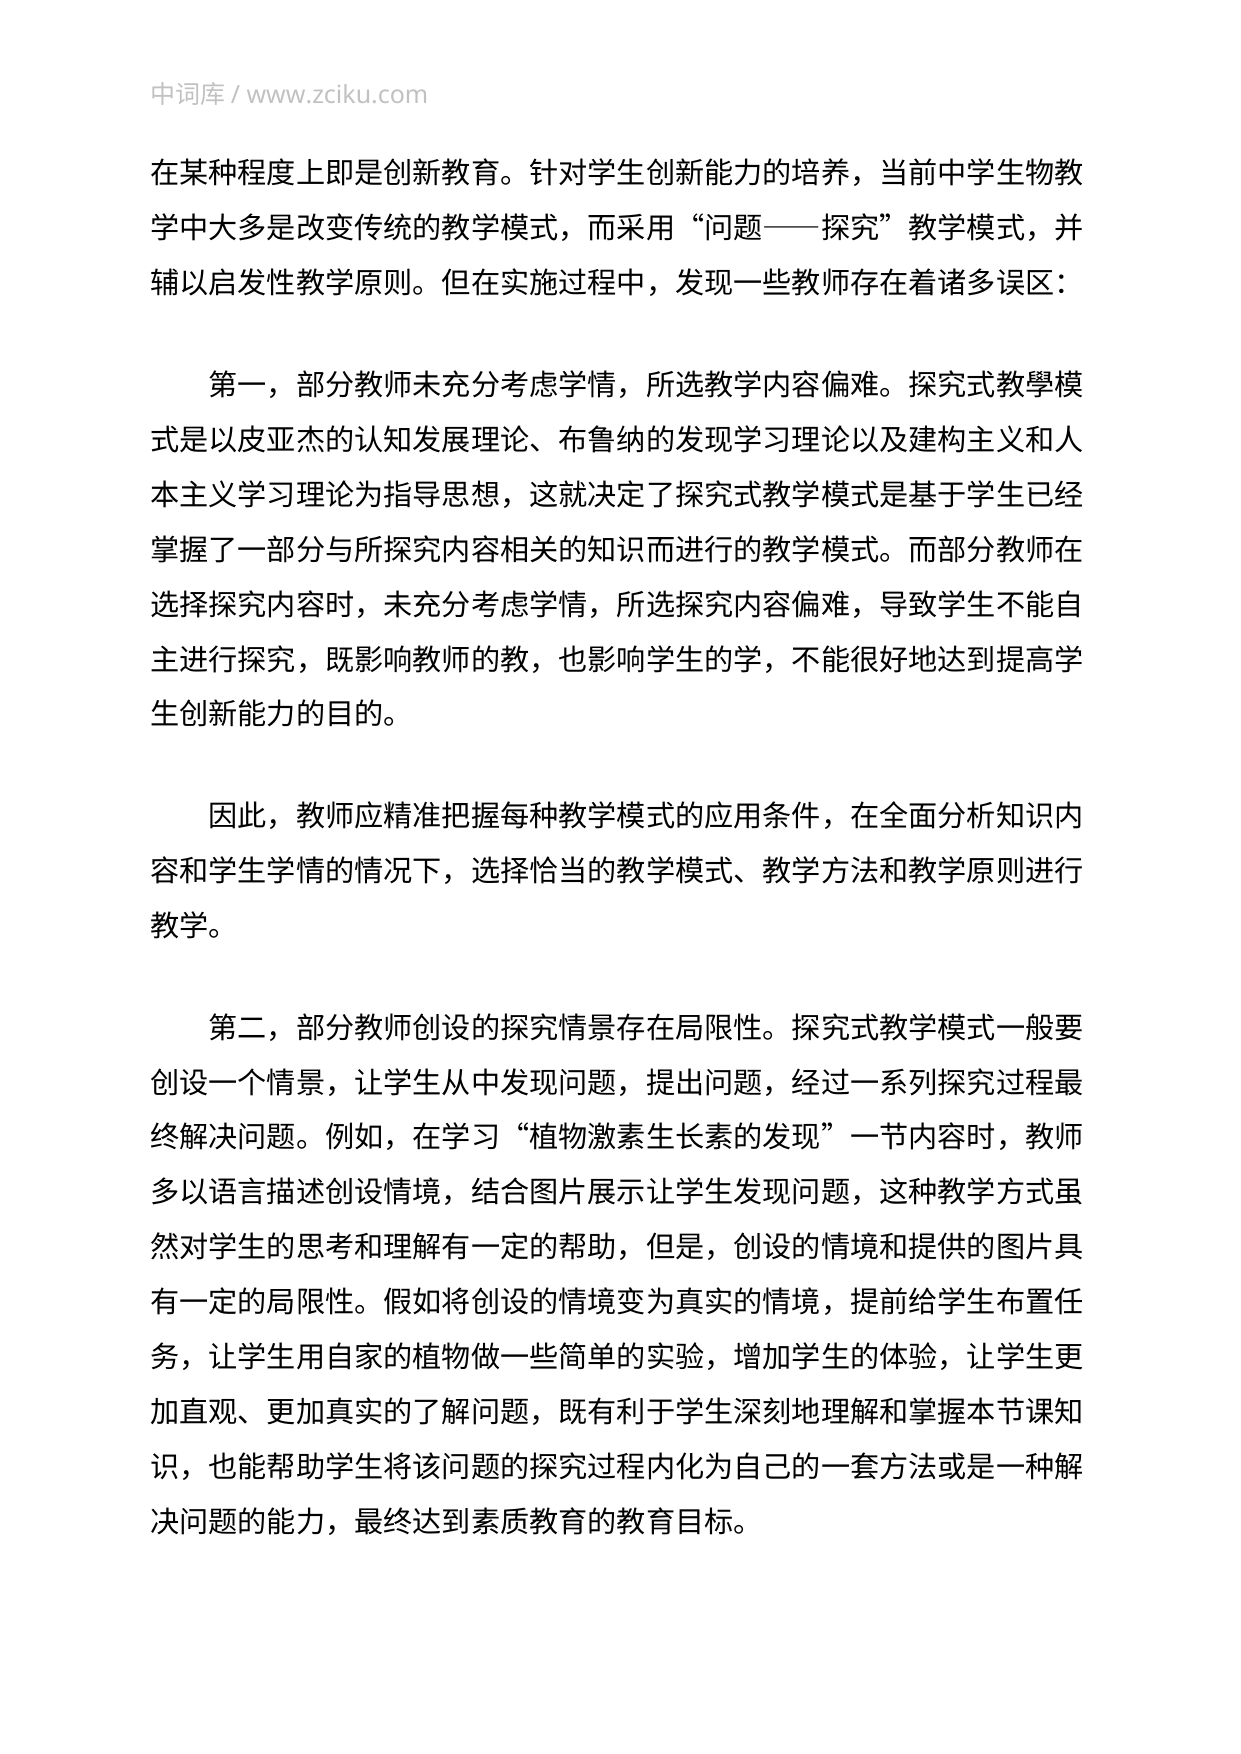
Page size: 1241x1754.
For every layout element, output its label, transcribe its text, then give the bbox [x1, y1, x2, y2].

text 第二，部分教师创设的探究情景存在局限性。探究式教学模式一般要创设一个情景，让学生从中发现问题，提出问题，经过一系列探究过程最终解决问题。例如，在学习“植物激素生长素的发现”一节内容时，教师多以语言描述创设情境，结合图片展示让学生发现问题，这种教学方式虽然对学生的思考和理解有一定的帮助，但是，创设的情境和提供的图片具有一定的局限性。假如将创设的情境变为真实的情境，提前给学生布置任务，让学生用自家的植物做一些简单的实验，增加学生的体验，让学生更加直观、更加真实的了解问题，既有利于学生深刻地理解和掌握本节课知识，也能帮助学生将该问题的探究过程内化为自己的一套方法或是一种解决问题的能力，最终达到素质教育的教育目标。 [150, 1004, 1090, 1541]
text 因此，教师应精准把握每种教学模式的应用条件，在全面分析知识内容和学生学情的情况下，选择恰当的教学模式、教学方法和教学原则进行教学。 [150, 793, 1090, 945]
text 第一，部分教师未充分考虑学情，所选教学内容偏难。探究式教學模式是以皮亚杰的认知发展理论、布鲁纳的发现学习理论以及建构主义和人本主义学习理论为指导思想，这就决定了探究式教学模式是基于学生已经掌握了一部分与所探究内容相关的知识而进行的教学模式。而部分教师在选择探究内容时，未充分考虑学情，所选探究内容偏难，导致学生不能自主进行探究，既影响教师的教，也影响学生的学，不能很好地达到提高学生创新能力的目的。 [150, 362, 1090, 733]
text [150, 150, 1090, 302]
